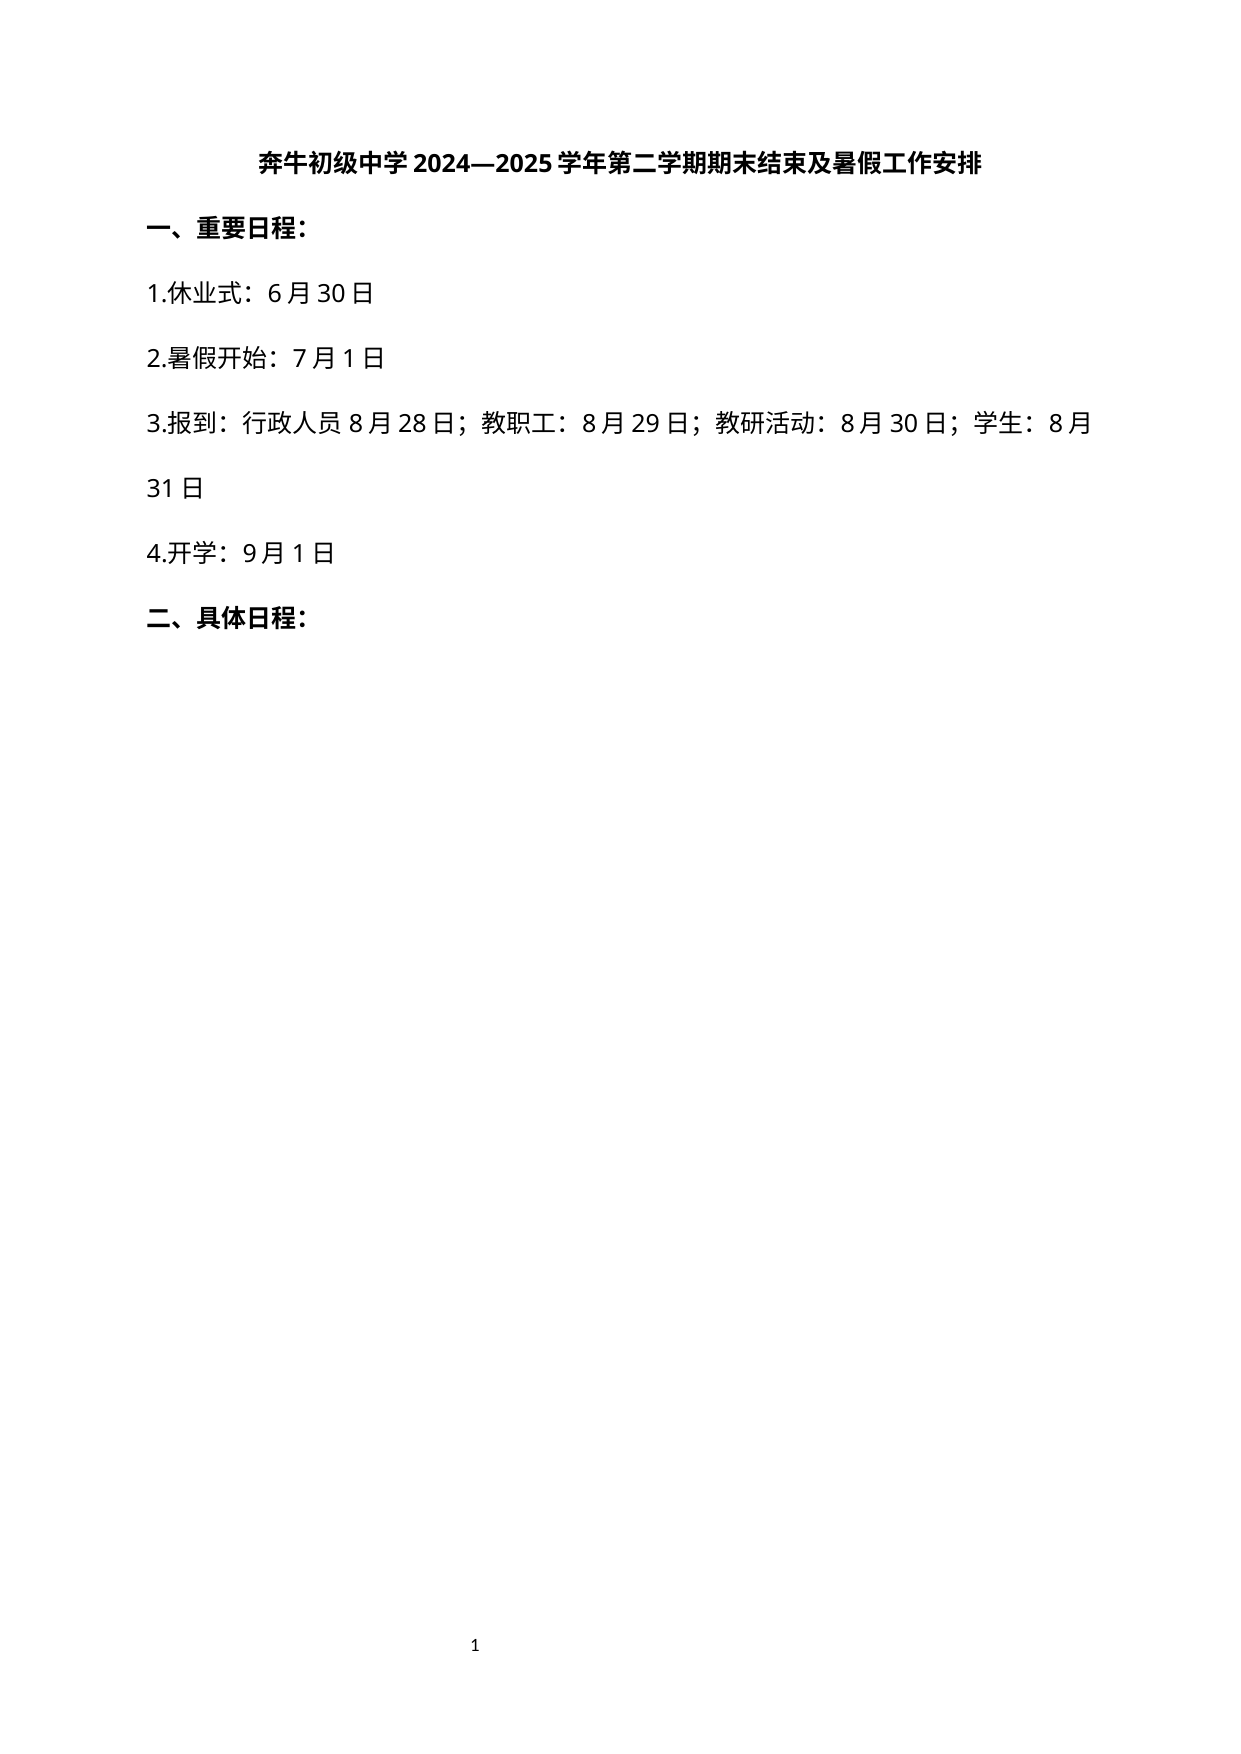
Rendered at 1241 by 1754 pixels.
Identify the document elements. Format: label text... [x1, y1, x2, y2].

text 奔牛初级中学2024—2025学年第二学期期末结束及暑假工作安排 [146, 129, 1094, 194]
text 3.报到：行政人员 8月28日；教职工：8月29日；教研活动：8月30日；学生：8月31日 [146, 389, 1094, 519]
text 1.休业式：6月30日 [146, 259, 1094, 324]
text 2.暑假开始：7月1日 [146, 324, 1094, 389]
text 一、重要日程： [146, 194, 1094, 259]
text 4.开学：9月1日 [146, 519, 1094, 584]
text 二、具体日程： [146, 584, 1094, 649]
